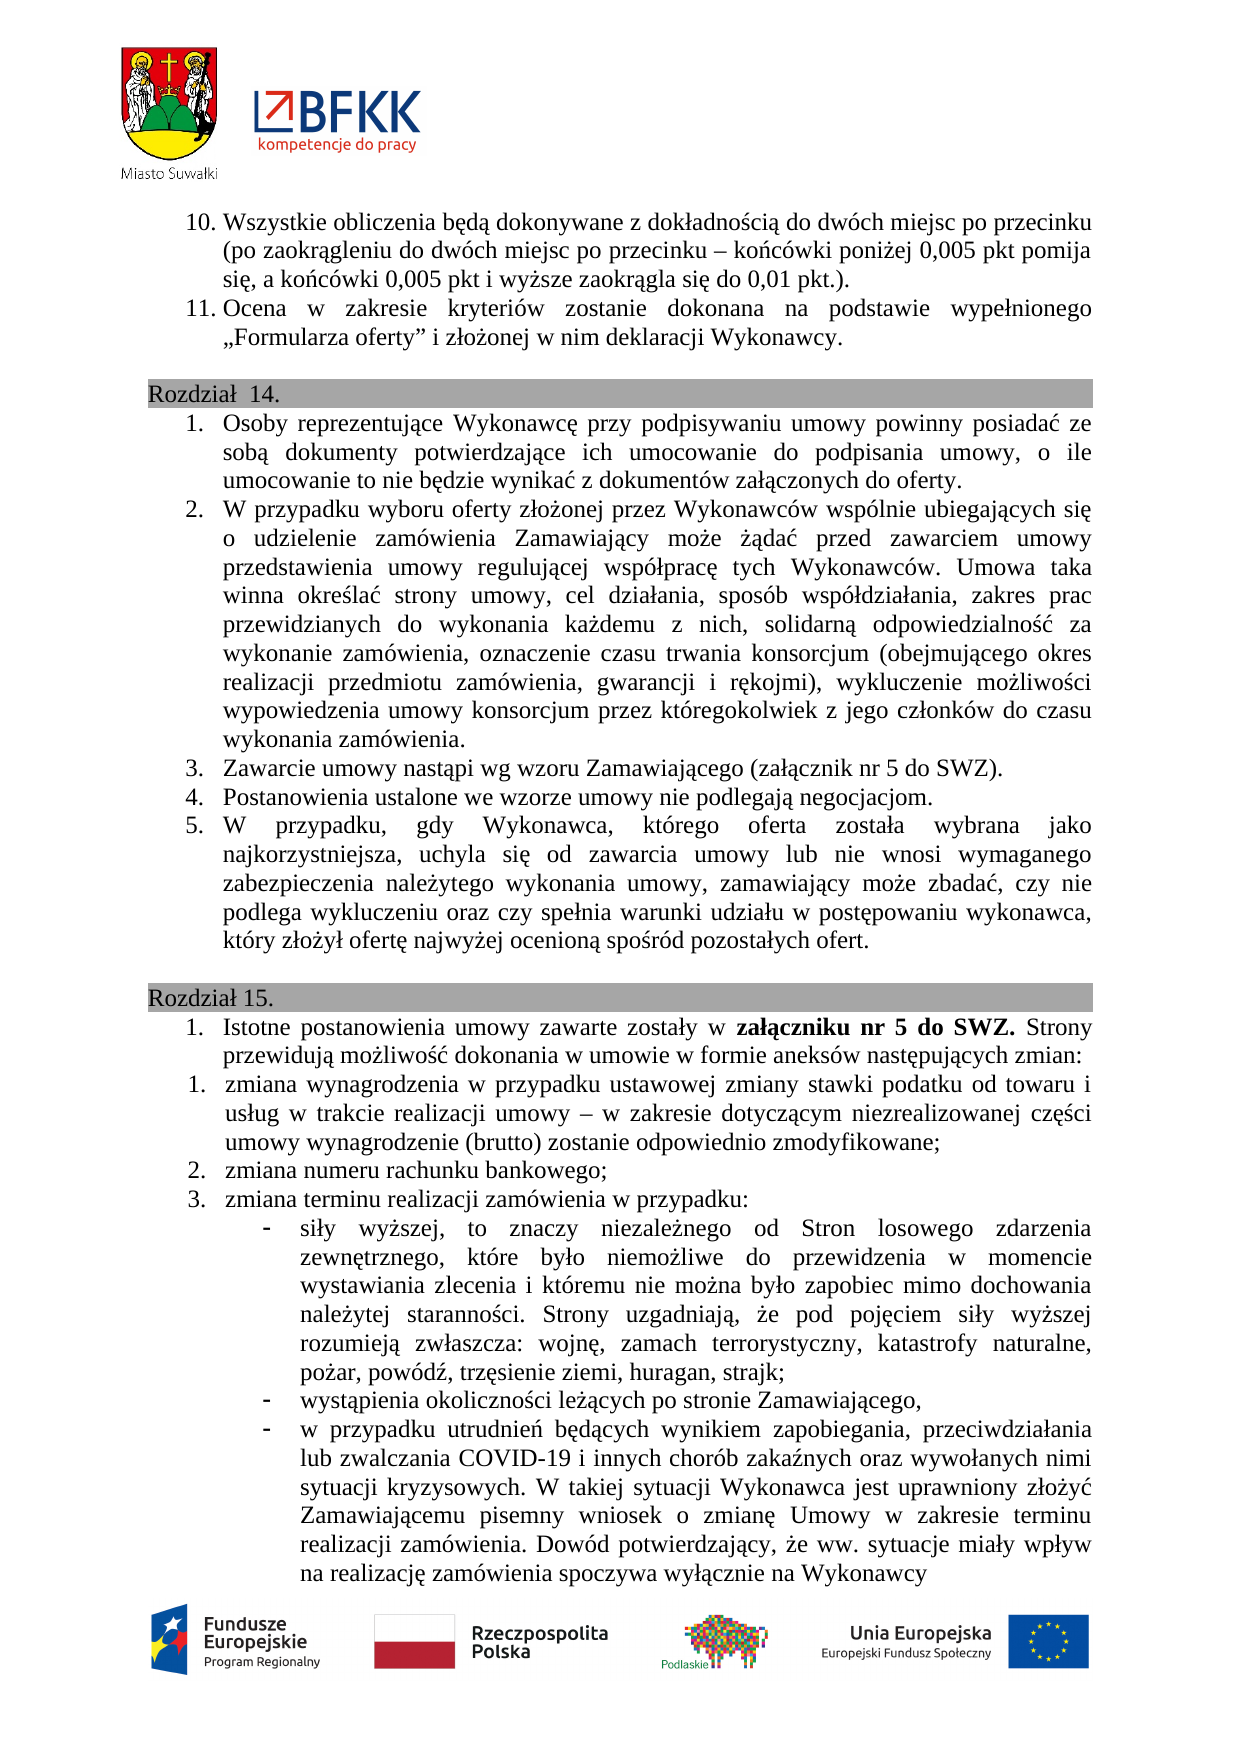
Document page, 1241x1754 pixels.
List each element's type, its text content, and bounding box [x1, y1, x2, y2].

list W przypadku, gdy Wykonawca, którego oferta została wybrana jako najkorzystniejsza, uchyla się od zawarcia umowy lub nie wnosi wymaganego zabezpieczenia należytego wykonania umowy, zamawiający może zbadać, czy nie podlega wykluczeniu oraz czy spełnia warunki udziału w postępowaniu wykonawca, który złożył ofertę najwyżej ocenioną spośród pozostałych ofert. [185, 811, 1093, 954]
list Osoby reprezentujące Wykonawcę przy podpisywaniu umowy powinny posiadać ze sobą dokumenty potwierdzające ich umocowanie do podpisania umowy, o ile umocowanie to nie będzie wynikać z dokumentów załączonych do oferty. [185, 408, 1093, 494]
list Istotne postanowienia umowy zawarte zostały w załączniku nr 5 do SWZ. Strony przewidują możliwość dokonania w umowie w formie aneksów następujących zmian: [185, 1012, 1093, 1069]
list zmiana wynagrodzenia w przypadku ustawowej zmiany stawki podatku od towaru i usług w trakcie realizacji umowy – w zakresie dotyczącym niezrealizowanej części umowy wynagrodzenie (brutto) zostanie odpowiednio zmodyfikowane; [187, 1069, 1093, 1156]
list wystąpienia okoliczności leżących po stronie Zamawiającego, [262, 1386, 1093, 1414]
picture [119, 43, 219, 182]
list Ocena w zakresie kryteriów zostanie dokonana na podstawie wypełnionego „Formularza oferty” i złożonej w nim deklaracji Wykonawcy. [185, 293, 1093, 351]
list W przypadku wyboru oferty złożonej przez Wykonawców wspólnie ubiegających się o udzielenie zamówienia Zamawiający może żądać przed zawarciem umowy przedstawienia umowy regulującej współpracę tych Wykonawców. Umowa taka winna określać strony umowy, cel działania, sposób współdziałania, zakres prac przewidzianych do wykonania każdemu z nich, solidarną odpowiedzialność za wykonanie zamówienia, oznaczenie czasu trwania konsorcjum (obejmującego okres realizacji przedmiotu zamówienia, gwarancji i rękojmi), wykluczenie możliwości wypowiedzenia umowy konsorcjum przez któregokolwiek z jego członków do czasu wykonania zamówienia. [185, 494, 1093, 753]
list siły wyższej, to znaczy niezależnego od Stron losowego zdarzenia zewnętrznego, które było niemożliwe do przewidzenia w momencie wystawiania zlecenia i któremu nie można było zapobiec mimo dochowania należytej staranności. Strony uzgadniają, że pod pojęciem siły wyższej rozumieją zwłaszcza: wojnę, zamach terrorystyczny, katastrofy naturalne, pożar, powódź, trzęsienie ziemi, huragan, strajk; [262, 1213, 1093, 1386]
list Zawarcie umowy nastąpi wg wzoru Zamawiającego (załącznik nr 5 do SWZ). [185, 753, 1093, 782]
picture [147, 1598, 1093, 1681]
list w przypadku utrudnień będących wynikiem zapobiegania, przeciwdziałania lub zwalczania COVID-19 i innych chorób zakaźnych oraz wywołanych nimi sytuacji kryzysowych. W takiej sytuacji Wykonawca jest uprawniony złożyć Zamawiającemu pisemny wniosek o zmianę Umowy w zakresie terminu realizacji zamówienia. Dowód potwierdzający, że ww. sytuacje miały wpływ na realizację zamówienia spoczywa wyłącznie na Wykonawcy [262, 1414, 1093, 1587]
list Postanowienia ustalone we wzorze umowy nie podlegają negocjacjom. [185, 782, 1093, 811]
list zmiana numeru rachunku bankowego; [187, 1156, 1093, 1184]
list Wszystkie obliczenia będą dokonywane z dokładnością do dwóch miejsc po przecinku (po zaokrągleniu do dwóch miejsc po przecinku – końcówki poniżej 0,005 pkt pomija się, a końcówki 0,005 pkt i wyższe zaokrągla się do 0,01 pkt.). [185, 207, 1093, 293]
picture [250, 86, 427, 156]
text Rozdział 14. [148, 379, 1093, 408]
list zmiana terminu realizacji zamówienia w przypadku: [187, 1184, 1093, 1213]
text Rozdział 15. [148, 983, 1093, 1012]
